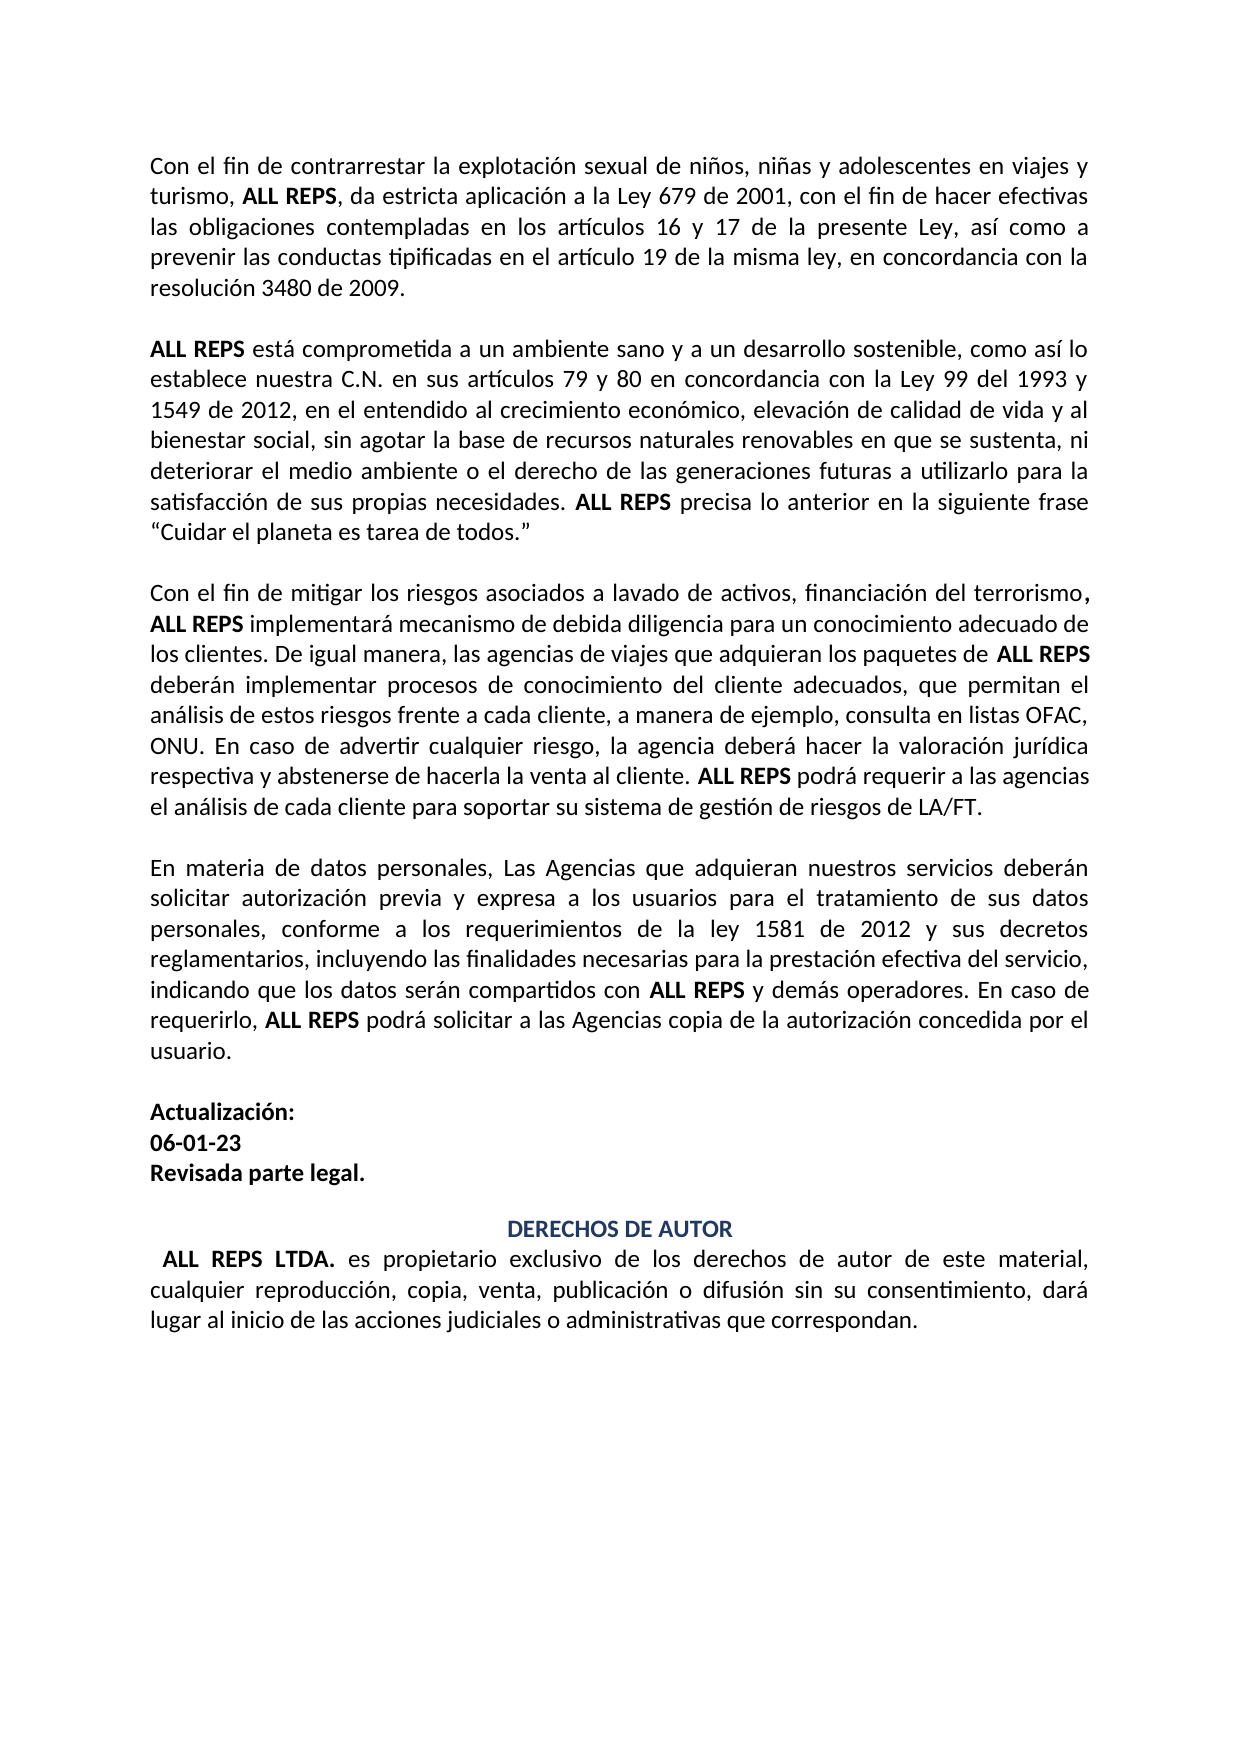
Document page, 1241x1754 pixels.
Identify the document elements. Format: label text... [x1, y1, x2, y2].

text DERECHOS DE AUTOR [150, 1213, 1090, 1243]
text Revisada parte legal. [150, 1157, 1090, 1188]
text En materia de datos personales, Las Agencias que adquieran nuestros servicios deberán solicitar autorización previa y expresa a los usuarios para el tratamiento de sus datos personales, conforme a los requerimientos de la ley 1581 de 2012 y sus decretos reglamentarios, incluyendo las finalidades necesarias para la prestación efectiva del servicio, indicando que los datos serán compartidos con ALL REPS y demás operadores. En caso de requerirlo, ALL REPS podrá solicitar a las Agencias copia de la autorización concedida por el usuario. [150, 852, 1090, 1066]
text Actualización: [150, 1096, 1090, 1127]
text 06-01-23 [150, 1127, 1090, 1157]
text Con el fin de contrarrestar la explotación sexual de niños, niñas y adolescentes en viajes y turismo, ALL REPS, da estricta aplicación a la Ley 679 de 2001, con el fin de hacer efectivas las obligaciones contempladas en los artículos 16 y 17 de la presente Ley, así como a prevenir las conductas tipificadas en el artículo 19 de la misma ley, en concordancia con la resolución 3480 de 2009. [150, 150, 1090, 303]
text ALL REPS LTDA. es propietario exclusivo de los derechos de autor de este material, cualquier reproducción, copia, venta, publicación o difusión sin su consentimiento, dará lugar al inicio de las acciones judiciales o administrativas que correspondan. [150, 1243, 1090, 1335]
text ALL REPS está comprometida a un ambiente sano y a un desarrollo sostenible, como así lo establece nuestra C.N. en sus artículos 79 y 80 en concordancia con la Ley 99 del 1993 y 1549 de 2012, en el entendido al crecimiento económico, elevación de calidad de vida y al bienestar social, sin agotar la base de recursos naturales renovables en que se sustenta, ni deteriorar el medio ambiente o el derecho de las generaciones futuras a utilizarlo para la satisfacción de sus propias necesidades. ALL REPS precisa lo anterior en la siguiente frase “Cuidar el planeta es tarea de todos.” [150, 333, 1090, 547]
text Con el fin de mitigar los riesgos asociados a lavado de activos, financiación del terrorismo, ALL REPS implementará mecanismo de debida diligencia para un conocimiento adecuado de los clientes. De igual manera, las agencias de viajes que adquieran los paquetes de ALL REPS deberán implementar procesos de conocimiento del cliente adecuados, que permitan el análisis de estos riesgos frente a cada cliente, a manera de ejemplo, consulta en listas OFAC, ONU. En caso de advertir cualquier riesgo, la agencia deberá hacer la valoración jurídica respectiva y abstenerse de hacerla la venta al cliente. ALL REPS podrá requerir a las agencias el análisis de cada cliente para soportar su sistema de gestión de riesgos de LA/FT. [150, 577, 1090, 821]
